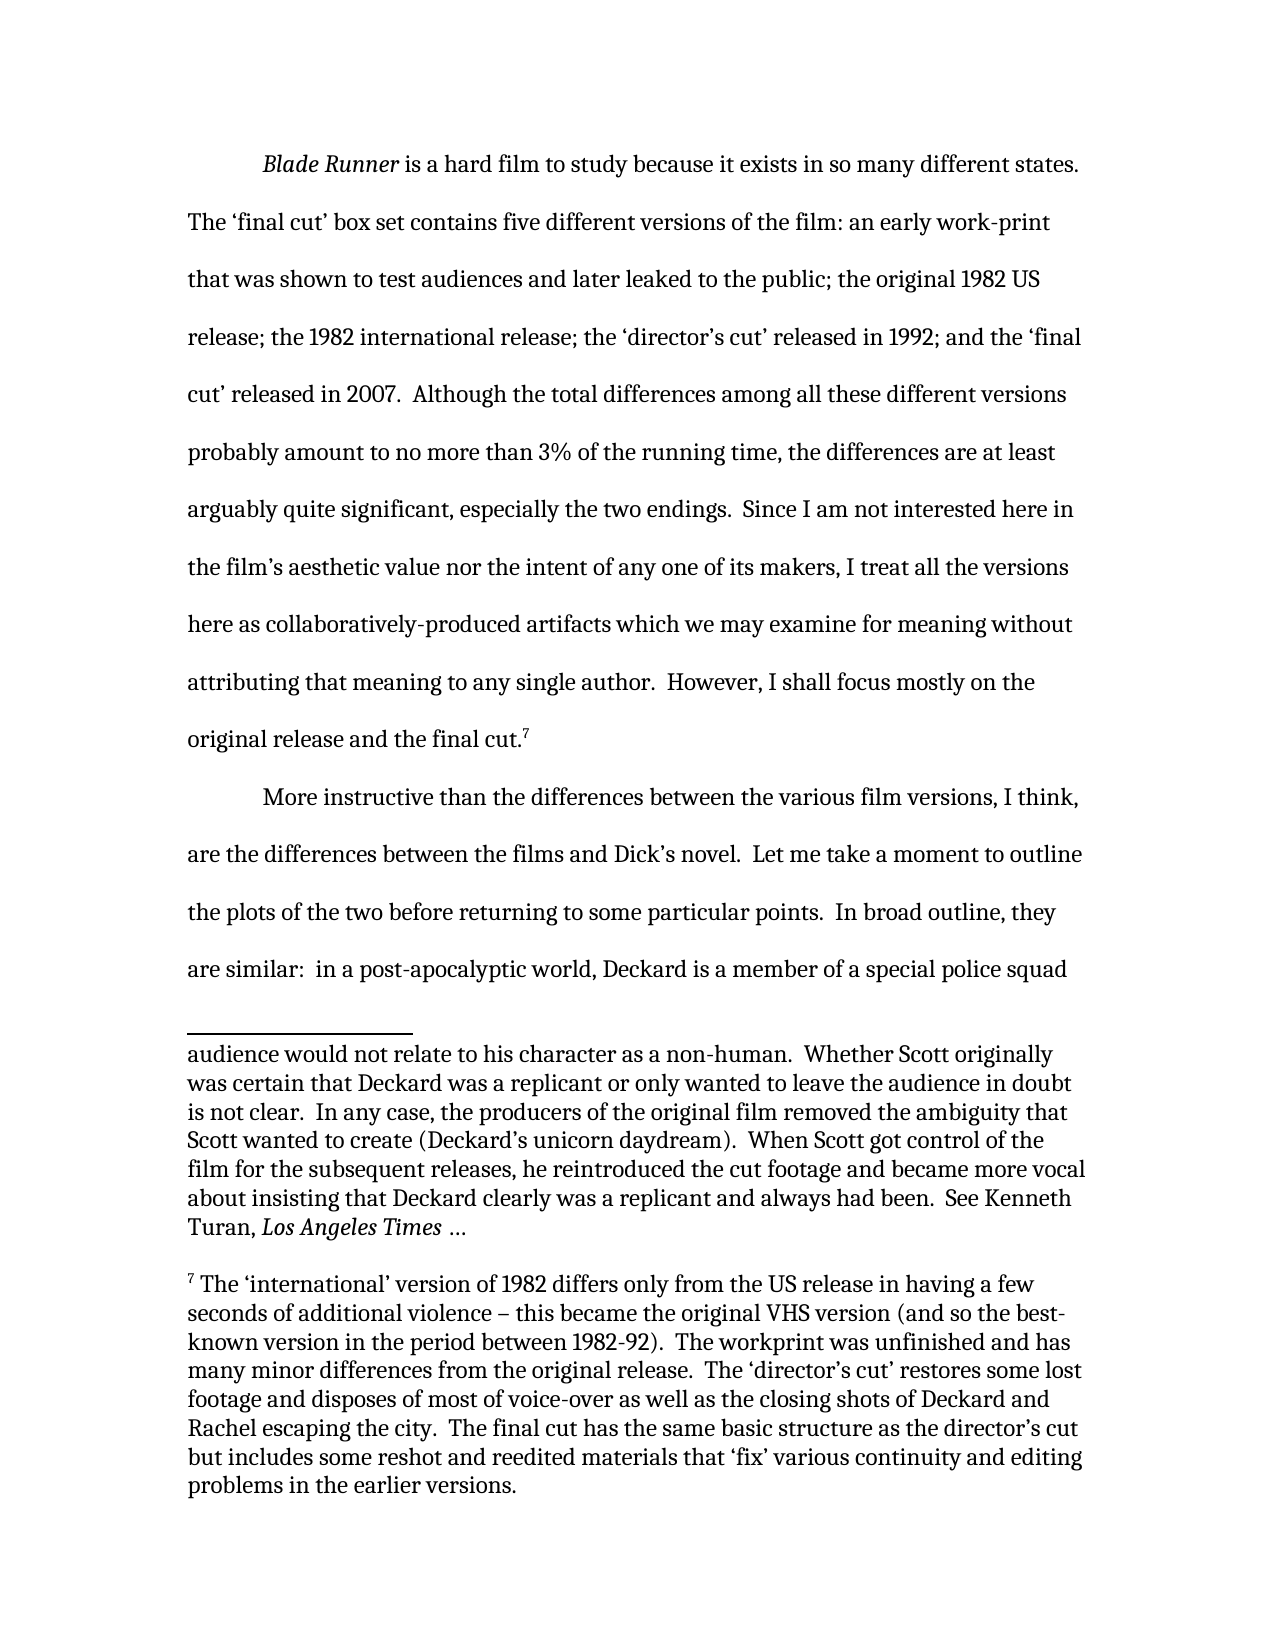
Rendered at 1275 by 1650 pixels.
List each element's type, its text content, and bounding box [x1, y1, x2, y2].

text More instructive than the differences between the various film versions, I think, are the differences between the films and Dick’s novel. Let me take a moment to outline the plots of the two before returning to some particular points. In broad outline, they are similar: in a post-apocalyptic world, Deckard is a member of a special police squad that hunts androids that have come to Earth illegally and tried to pass for human. In Dick’s novel, the Earth has been so poisoned by the preceding war (“World War Terminus”) that most of the healthy humans have left it. More significantly, the animal population of the world has been decimated – some species have vanished entirely, others exist but are rare. The result is that animals have become both holy and valuable. They are prize possessions to be shown off – to the point that if one cannot afford a real one, one buys an electric animal. This is Deckard’s situation at the beginning of the book, owning an imitation sheep (which he grazes on the roof of his apartment building alongside those of his neighbors) and hoping to upgrade it to a real one – that is his motivation for continuing as a bounty hunter. If he kills enough androids, he will earn enough to get a real animal. [187, 782, 1087, 984]
text Blade Runner is a hard film to study because it exists in so many different states. The ‘final cut’ box set contains five different versions of the film: an early work-print that was shown to test audiences and later leaked to the public; the original 1982 US release; the 1982 international release; the ‘director’s cut’ released in 1992; and the ‘final cut’ released in 2007. Although the total differences among all these different versions probably amount to no more than 3% of the running time, the differences are at least arguably quite significant, especially the two endings. Since I am not interested here in the film’s aesthetic value nor the intent of any one of its makers, I treat all the versions here as collaboratively-produced artifacts which we may examine for meaning without attributing that meaning to any single author. However, I shall focus mostly on the original release and the final cut. [187, 150, 1087, 754]
